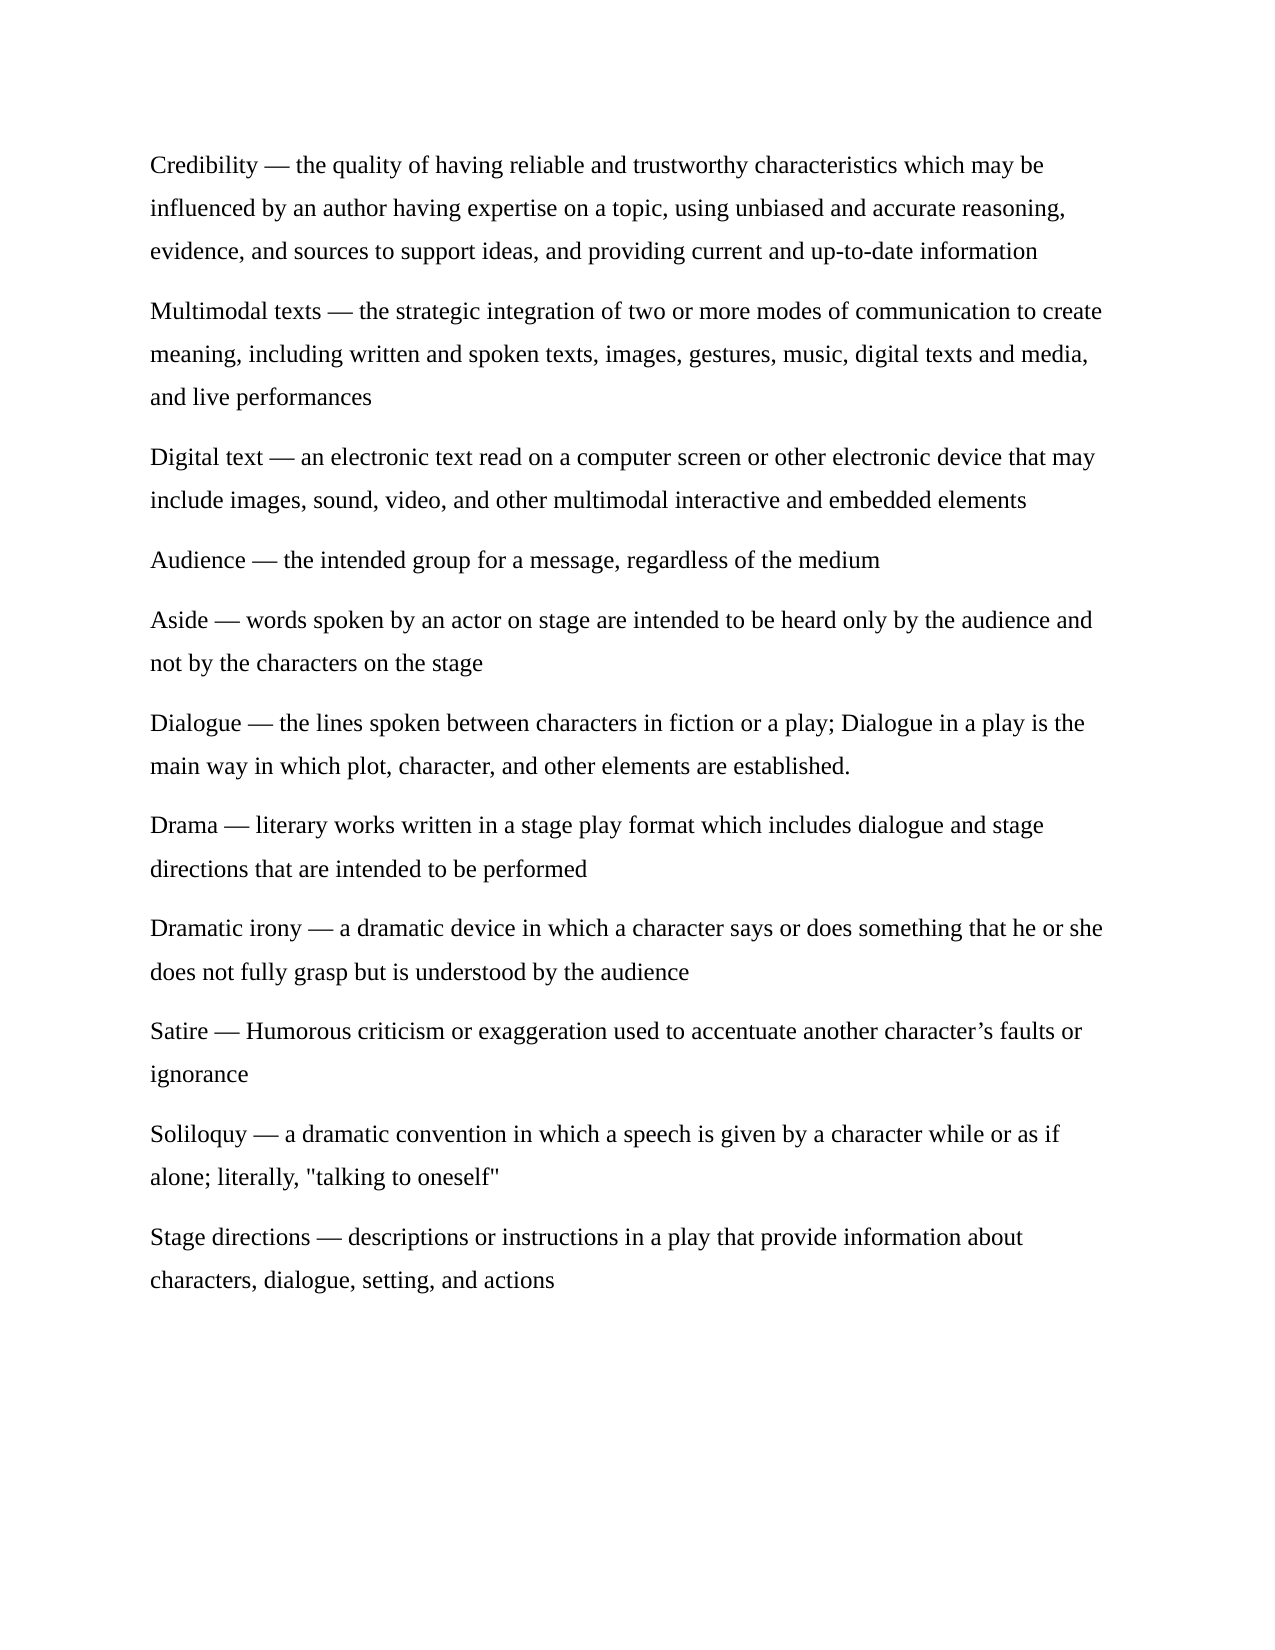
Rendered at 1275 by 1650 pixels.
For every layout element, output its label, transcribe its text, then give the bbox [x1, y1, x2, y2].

text Multimodal texts — the strategic integration of two or more modes of communication to create meaning, including written and spoken texts, images, gestures, music, digital texts and media, and live performances [150, 296, 1125, 411]
text Aside — words spoken by an actor on stage are intended to be heard only by the audience and not by the characters on the stage [150, 605, 1125, 677]
text Credibility — the quality of having reliable and trustworthy characteristics which may be influenced by an author having expertise on a topic, using unbiased and accurate reasoning, evidence, and sources to support ideas, and providing current and up-to-date information [150, 150, 1125, 265]
text Digital text — an electronic text read on a computer screen or other electronic device that may include images, sound, video, and other multimodal interactive and embedded elements [150, 442, 1125, 514]
text Audience — the intended group for a message, regardless of the medium [150, 545, 1125, 574]
text Drama — literary works written in a stage play format which includes dialogue and stage directions that are intended to be performed [150, 811, 1125, 882]
text Satire — Humorous criticism or exaggeration used to accentuate another character’s faults or ignorance [150, 1016, 1125, 1088]
text Dialogue — the lines spoken between characters in fiction or a play; Dialogue in a play is the main way in which plot, character, and other elements are established. [150, 708, 1125, 779]
text Dramatic irony — a dramatic device in which a character says or does something that he or she does not fully grasp but is understood by the audience [150, 913, 1125, 985]
text Soliloquy — a dramatic convention in which a speech is given by a character while or as if alone; literally, "talking to oneself" [150, 1119, 1125, 1191]
text Stage directions — descriptions or instructions in a play that provide information about characters, dialogue, setting, and actions [150, 1222, 1125, 1294]
